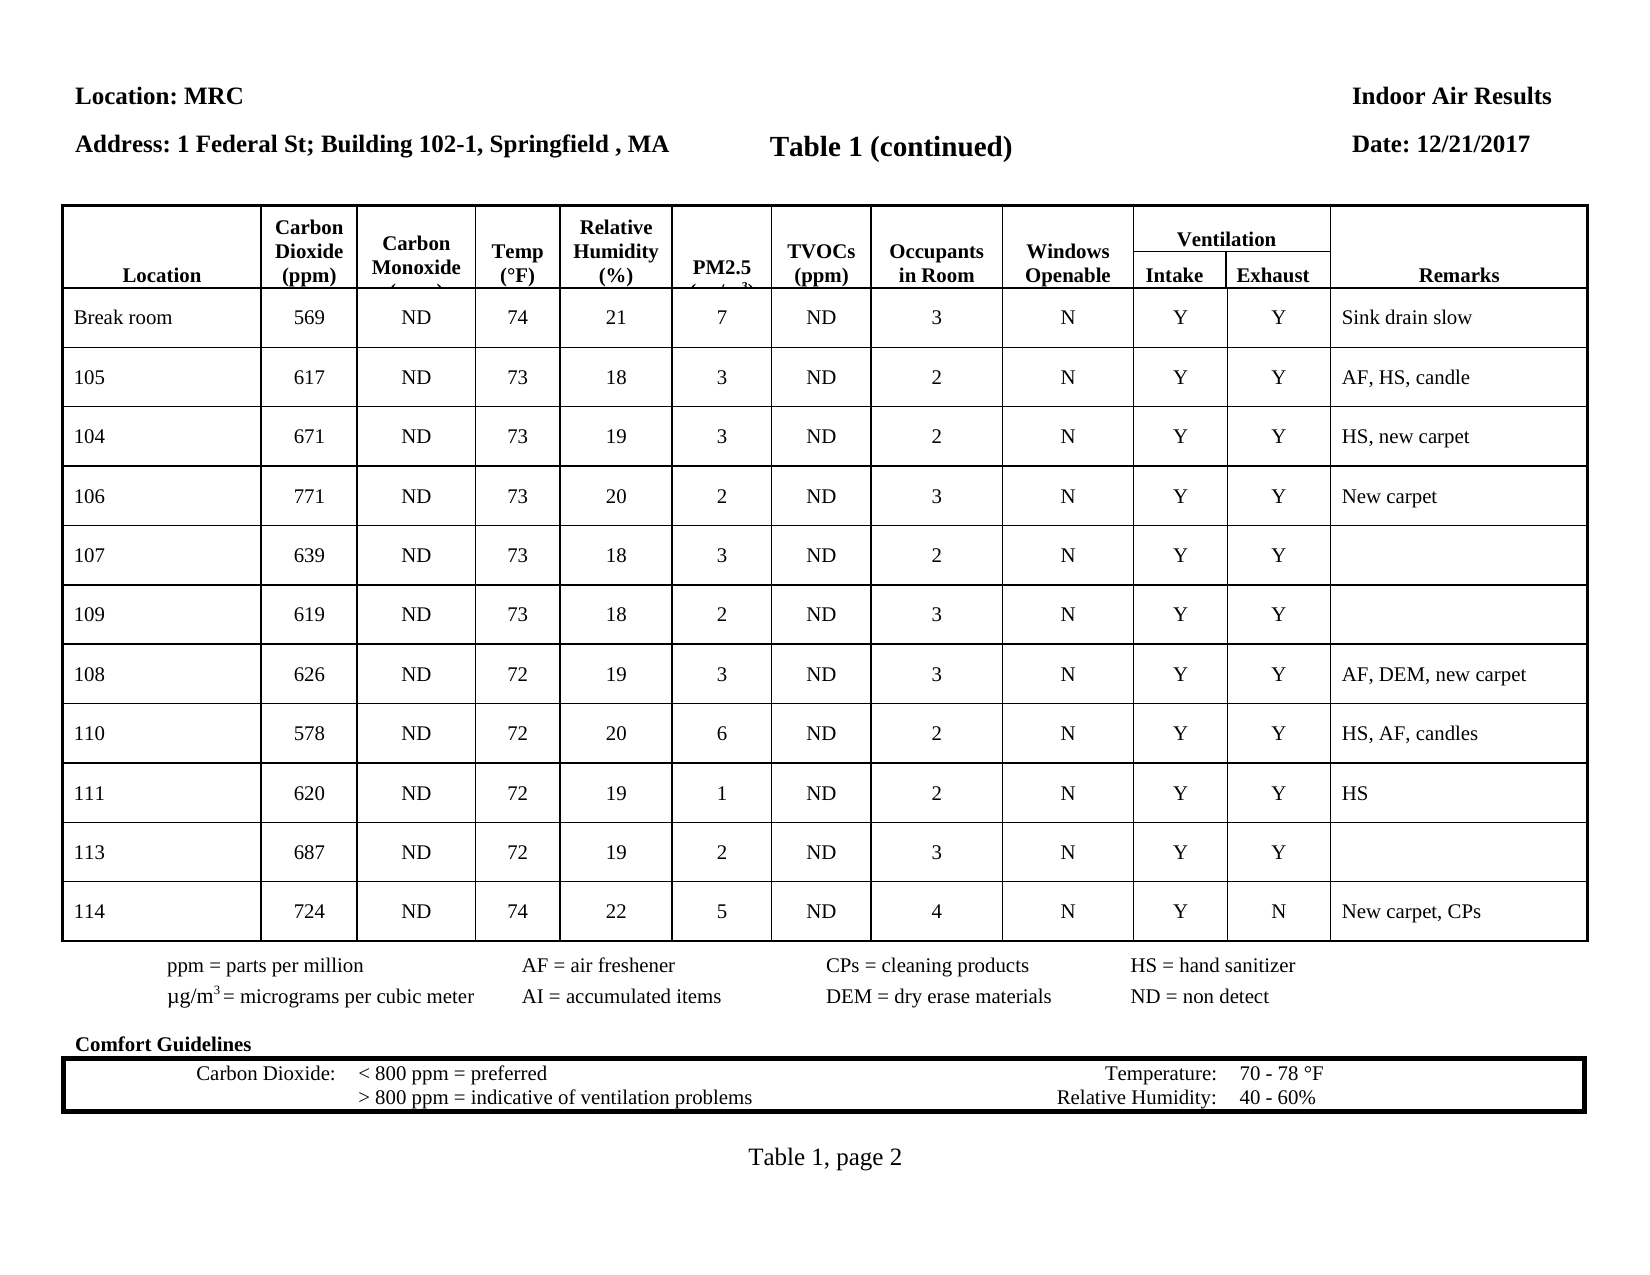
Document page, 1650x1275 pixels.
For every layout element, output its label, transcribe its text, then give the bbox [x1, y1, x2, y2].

table_cell 111 [64, 764, 260, 821]
table_cell N [1003, 764, 1133, 821]
table_cell ND [772, 704, 870, 762]
table_cell 7 [673, 289, 771, 346]
table_cell ND [358, 289, 475, 346]
table_cell Y [1134, 467, 1227, 524]
table_cell 2 [872, 348, 1002, 406]
table_cell 104 [64, 407, 260, 465]
table_cell 21 [561, 289, 671, 346]
table_cell N [1003, 289, 1133, 346]
table_header Occupants in Room [872, 207, 1002, 287]
table_cell 724 [262, 882, 356, 940]
table_cell N [1003, 645, 1133, 703]
table_cell 19 [561, 407, 671, 465]
table_cell Y [1134, 289, 1227, 346]
table_cell 18 [561, 348, 671, 406]
table_cell Y [1228, 526, 1330, 584]
table_cell N [1003, 467, 1133, 524]
table_cell N [1003, 586, 1133, 643]
table_cell 3 [872, 645, 1002, 703]
table_cell 113 [64, 823, 260, 881]
table_cell Sink drain slow [1331, 289, 1586, 346]
table_cell [1331, 526, 1586, 584]
table_cell 110 [64, 704, 260, 762]
table_cell New carpet, CPs [1331, 882, 1586, 940]
table_cell 2 [872, 764, 1002, 821]
table_cell ND [772, 289, 870, 346]
table_cell Y [1134, 882, 1227, 940]
table_cell Y [1134, 823, 1227, 881]
table_cell Y [1134, 764, 1227, 821]
table_cell Y [1228, 289, 1330, 346]
table_cell ND [358, 882, 475, 940]
table_cell 105 [64, 348, 260, 406]
table_cell N [1003, 704, 1133, 762]
table_header Windows Openable [1003, 207, 1133, 287]
table_cell 771 [262, 467, 356, 524]
table_cell 73 [476, 348, 559, 406]
table_cell 73 [476, 586, 559, 643]
table_cell Y [1228, 764, 1330, 821]
table_cell 74 [476, 289, 559, 346]
table_cell ND [358, 407, 475, 465]
table_cell [1331, 586, 1586, 643]
table_cell 3 [673, 407, 771, 465]
table_cell 2 [673, 586, 771, 643]
table_cell 19 [561, 823, 671, 881]
table_cell 73 [476, 407, 559, 465]
table_cell ND [772, 348, 870, 406]
table_cell 620 [262, 764, 356, 821]
table_cell N [1003, 526, 1133, 584]
table_cell 108 [64, 645, 260, 703]
table_cell ND [358, 823, 475, 881]
table_cell ND [358, 348, 475, 406]
table_cell N [1003, 348, 1133, 406]
table_cell New carpet [1331, 467, 1586, 524]
table_cell 639 [262, 526, 356, 584]
table_cell ND [772, 764, 870, 821]
table_cell 617 [262, 348, 356, 406]
table_cell 20 [561, 704, 671, 762]
table_cell 626 [262, 645, 356, 703]
table_cell 687 [262, 823, 356, 881]
table_cell 19 [561, 645, 671, 703]
table_cell 619 [262, 586, 356, 643]
table_cell 3 [673, 348, 771, 406]
table_cell Y [1134, 586, 1227, 643]
table_cell ND [772, 586, 870, 643]
table_cell AF, HS, candle [1331, 348, 1586, 406]
table_cell 6 [673, 704, 771, 762]
table_cell 4 [872, 882, 1002, 940]
table_cell Y [1228, 348, 1330, 406]
table_cell Exhaust [1227, 252, 1330, 287]
table_cell 671 [262, 407, 356, 465]
table_cell AF, DEM, new carpet [1331, 645, 1586, 703]
table_cell 2 [872, 526, 1002, 584]
table_cell Y [1228, 407, 1330, 465]
table_cell N [1003, 823, 1133, 881]
table_cell Y [1228, 704, 1330, 762]
table_header PM2.5 (µg/m3) [673, 207, 771, 287]
table_cell Y [1134, 407, 1227, 465]
table_cell ND [358, 645, 475, 703]
table_cell Y [1228, 586, 1330, 643]
table_header Location [64, 207, 260, 287]
table_cell ND [358, 764, 475, 821]
table_cell N [1228, 882, 1330, 940]
table_cell Break room [64, 289, 260, 346]
table_cell Y [1228, 823, 1330, 881]
table_cell 72 [476, 823, 559, 881]
table_cell 72 [476, 645, 559, 703]
table_cell 72 [476, 704, 559, 762]
table_cell HS, new carpet [1331, 407, 1586, 465]
table_cell 2 [673, 823, 771, 881]
table_cell ND [772, 467, 870, 524]
table_cell 3 [872, 467, 1002, 524]
table_cell ND [772, 526, 870, 584]
table_cell 3 [872, 289, 1002, 346]
table_cell 19 [561, 764, 671, 821]
table_cell 2 [673, 467, 771, 524]
table_cell ND [772, 823, 870, 881]
table_cell [1331, 823, 1586, 881]
table_cell 114 [64, 882, 260, 940]
table_cell N [1003, 882, 1133, 940]
table_cell Y [1134, 348, 1227, 406]
table_cell Y [1228, 645, 1330, 703]
table_cell Y [1228, 467, 1330, 524]
table_cell 3 [872, 823, 1002, 881]
table_cell ND [358, 526, 475, 584]
table_cell 3 [673, 645, 771, 703]
table_header Remarks [1331, 207, 1586, 287]
table_cell 73 [476, 526, 559, 584]
table_cell 3 [872, 586, 1002, 643]
table_cell 569 [262, 289, 356, 346]
table_cell 107 [64, 526, 260, 584]
table_cell 74 [476, 882, 559, 940]
table_cell Y [1134, 526, 1227, 584]
table_cell 72 [476, 764, 559, 821]
table_cell 3 [673, 526, 771, 584]
table_cell ND [772, 882, 870, 940]
table_cell 18 [561, 586, 671, 643]
table_cell HS [1331, 764, 1586, 821]
table_header Relative Humidity (%) [561, 207, 671, 287]
table_cell Intake [1134, 252, 1225, 287]
table_cell 5 [673, 882, 771, 940]
table_cell 106 [64, 467, 260, 524]
table_header TVOCs (ppm) [772, 207, 870, 287]
table_cell 2 [872, 407, 1002, 465]
table_cell 109 [64, 586, 260, 643]
table_cell ND [358, 586, 475, 643]
table_cell ND [772, 407, 870, 465]
table_cell 20 [561, 467, 671, 524]
table_cell Y [1134, 704, 1227, 762]
table_cell Y [1134, 645, 1227, 703]
table_cell 73 [476, 467, 559, 524]
table_cell ND [358, 467, 475, 524]
table_cell N [1003, 407, 1133, 465]
table_cell 1 [673, 764, 771, 821]
table_header Carbon Dioxide (ppm) [262, 207, 356, 287]
table_header Ventilation [1134, 207, 1330, 251]
table_cell 578 [262, 704, 356, 762]
table_cell HS, AF, candles [1331, 704, 1586, 762]
table_header Temp (°F) [476, 207, 559, 287]
table_cell 18 [561, 526, 671, 584]
table_header Carbon Monoxide (ppm) [358, 207, 475, 287]
table_cell ND [358, 704, 475, 762]
table_cell 22 [561, 882, 671, 940]
table_cell ND [772, 645, 870, 703]
table_cell 2 [872, 704, 1002, 762]
